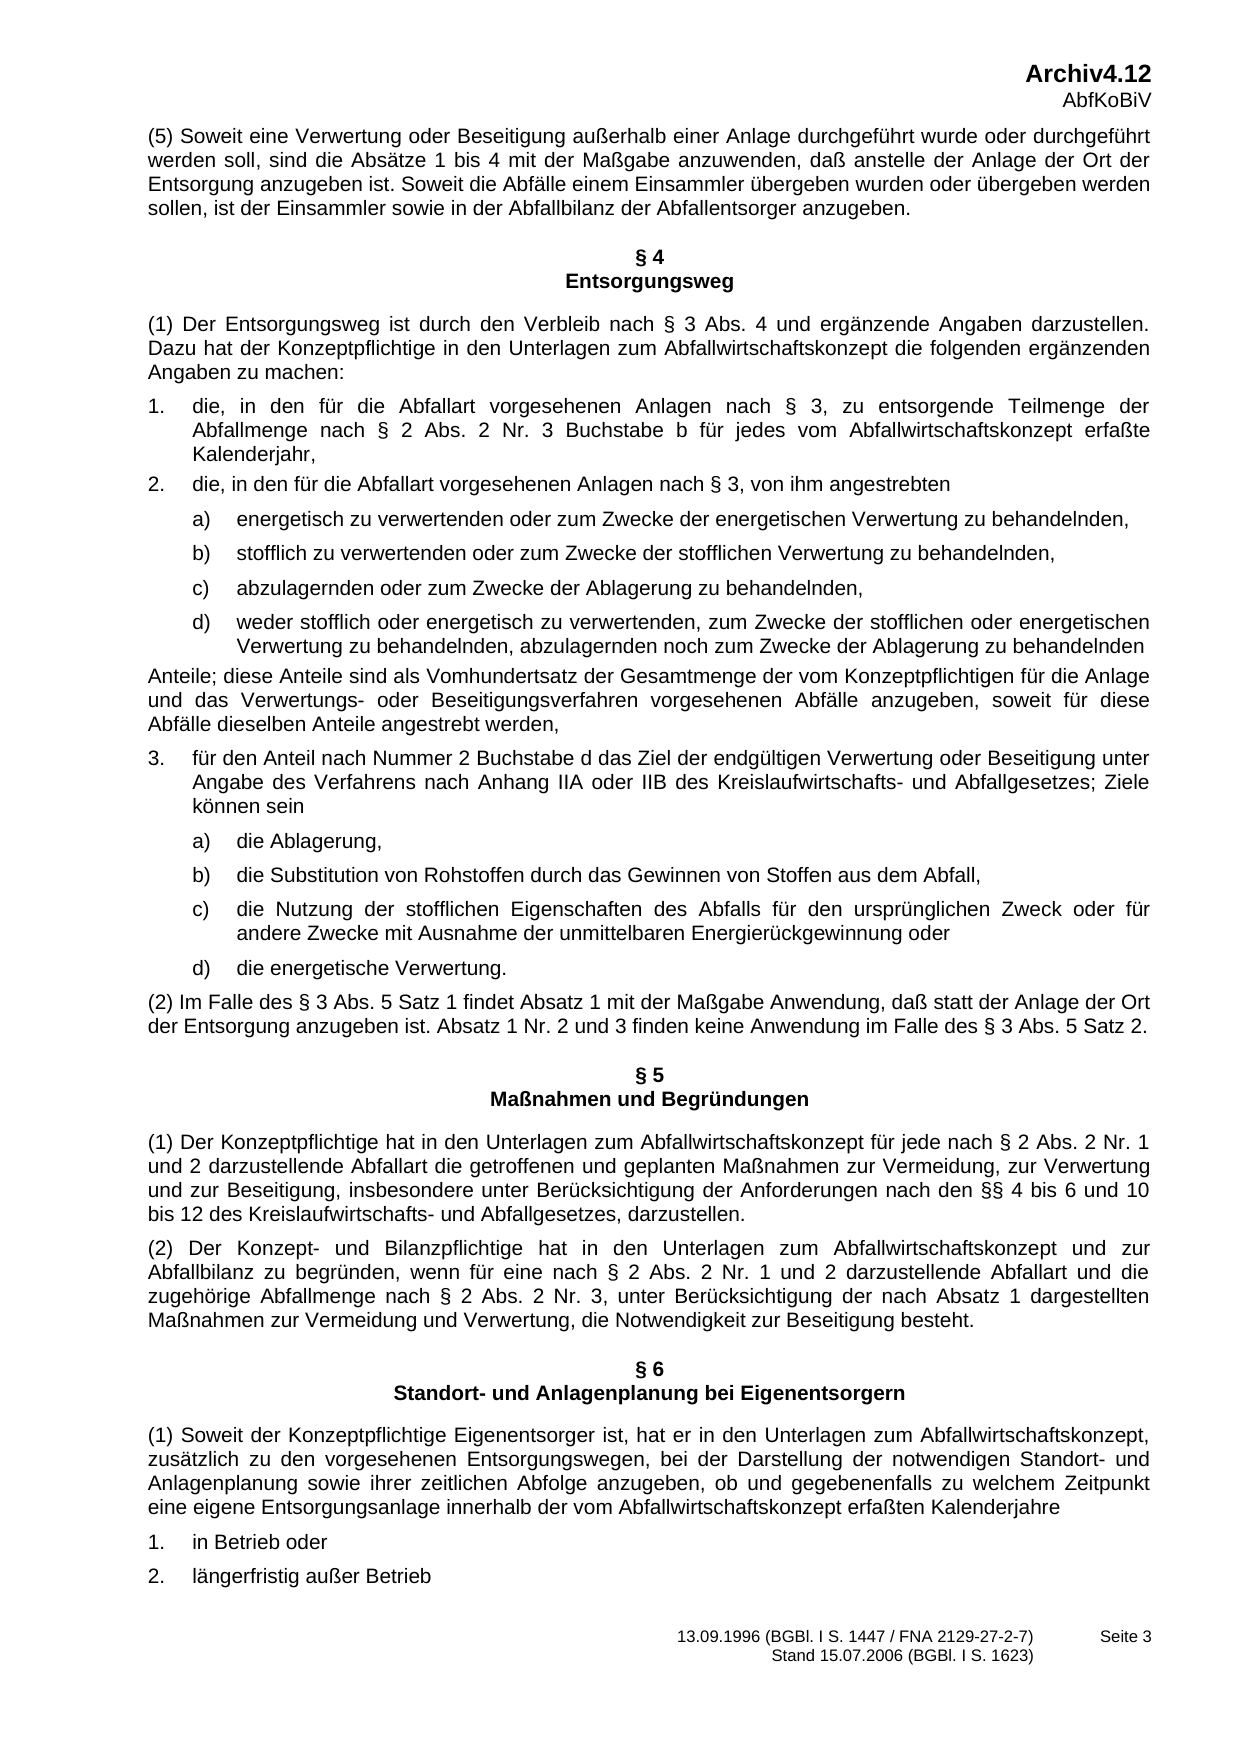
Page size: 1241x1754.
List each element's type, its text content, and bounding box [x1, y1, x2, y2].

text (2) Der Konzept- und Bilanzpflichtige hat in den Unterlagen zum Abfallwirtschaftskonzept und zur Abfallbilanz zu begründen, wenn für eine nach § 2 Abs. 2 Nr. 1 und 2 darzustellende Abfallart und die zugehörige Abfallmenge nach § 2 Abs. 2 Nr. 3, unter Berücksichtigung der nach Absatz 1 dargestellten Maßnahmen zur Vermeidung und Verwertung, die Notwendigkeit zur Beseitigung besteht. [148, 1236, 1152, 1332]
text (2) Im Falle des § 3 Abs. 5 Satz 1 findet Absatz 1 mit der Maßgabe Anwendung, daß statt der Anlage der Ort der Entsorgung anzugeben ist. Absatz 1 Nr. 2 und 3 finden keine Anwendung im Falle des § 3 Abs. 5 Satz 2. [148, 990, 1152, 1038]
text (5) Soweit eine Verwertung oder Beseitigung außerhalb einer Anlage durchgeführt wurde oder durchgeführt werden soll, sind die Absätze 1 bis 4 mit der Maßgabe anzuwenden, daß anstelle der Anlage der Ort der Entsorgung anzugeben ist. Soweit die Abfälle einem Einsammler übergeben wurden oder übergeben werden sollen, ist der Einsammler sowie in der Abfallbilanz der Abfallentsorger anzugeben. [148, 124, 1152, 220]
text b) die Substitution von Rohstoffen durch das Gewinnen von Stoffen aus dem Abfall, [192, 863, 1152, 887]
text b) stofflich zu verwertenden oder zum Zwecke der stofflichen Verwertung zu behandelnden, [192, 541, 1152, 565]
subtitle § 5 Maßnahmen und Begründungen [148, 1063, 1152, 1111]
text 2. die, in den für die Abfallart vorgesehenen Anlagen nach § 3, von ihm angestrebten [148, 472, 1152, 496]
subtitle § 4 Entsorgungsweg [148, 245, 1152, 293]
text 1. in Betrieb oder [148, 1529, 1152, 1553]
text 2. längerfristig außer Betrieb [148, 1564, 1152, 1588]
text (1) Der Konzeptpflichtige hat in den Unterlagen zum Abfallwirtschaftskonzept für jede nach § 2 Abs. 2 Nr. 1 und 2 darzustellende Abfallart die getroffenen und geplanten Maßnahmen zur Vermeidung, zur Verwertung und zur Beseitigung, insbesondere unter Berücksichtigung der Anforderungen nach den §§ 4 bis 6 und 10 bis 12 des Kreislaufwirtschafts- und Abfallgesetzes, darzustellen. [148, 1129, 1152, 1225]
text d) weder stofflich oder energetisch zu verwertenden, zum Zwecke der stofflichen oder energetischen Verwertung zu behandelnden, abzulagernden noch zum Zwecke der Ablagerung zu behandelnden [192, 610, 1152, 658]
text a) die Ablagerung, [192, 828, 1152, 852]
text (1) Der Entsorgungsweg ist durch den Verbleib nach § 3 Abs. 4 und ergänzende Angaben darzustellen. Dazu hat der Konzeptpflichtige in den Unterlagen zum Abfallwirtschaftskonzept die folgenden ergänzenden Angaben zu machen: [148, 312, 1152, 384]
text c) abzulagernden oder zum Zwecke der Ablagerung zu behandelnden, [192, 575, 1152, 599]
text 1. die, in den für die Abfallart vorgesehenen Anlagen nach § 3, zu entsorgende Teilmenge der Abfallmenge nach § 2 Abs. 2 Nr. 3 Buchstabe b für jedes vom Abfallwirtschaftskonzept erfaßte Kalenderjahr, [148, 394, 1152, 466]
text 3. für den Anteil nach Nummer 2 Buchstabe d das Ziel der endgültigen Verwertung oder Beseitigung unter Angabe des Verfahrens nach Anhang IIA oder IIB des Kreislaufwirtschafts- und Abfallgesetzes; Ziele können sein [148, 746, 1152, 818]
text Anteile; diese Anteile sind als Vomhundertsatz der Gesamtmenge der vom Konzeptpflichtigen für die Anlage und das Verwertungs- oder Beseitigungsverfahren vorgesehenen Abfälle anzugeben, soweit für diese Abfälle dieselben Anteile angestrebt werden, [148, 664, 1152, 736]
text (1) Soweit der Konzeptpflichtige Eigenentsorger ist, hat er in den Unterlagen zum Abfallwirtschaftskonzept, zusätzlich zu den vorgesehenen Entsorgungswegen, bei der Darstellung der notwendigen Standort- und Anlagenplanung sowie ihrer zeitlichen Abfolge anzugeben, ob und gegebenenfalls zu welchem Zeitpunkt eine eigene Entsorgungsanlage innerhalb der vom Abfallwirtschaftskonzept erfaßten Kalenderjahre [148, 1423, 1152, 1519]
text d) die energetische Verwertung. [192, 956, 1152, 979]
subtitle § 6 Standort- und Anlagenplanung bei Eigenentsorgern [148, 1357, 1152, 1404]
text c) die Nutzung der stofflichen Eigenschaften des Abfalls für den ursprünglichen Zweck oder für andere Zwecke mit Ausnahme der unmittelbaren Energierückgewinnung oder [192, 897, 1152, 945]
text a) energetisch zu verwertenden oder zum Zwecke der energetischen Verwertung zu behandelnden, [192, 507, 1152, 531]
